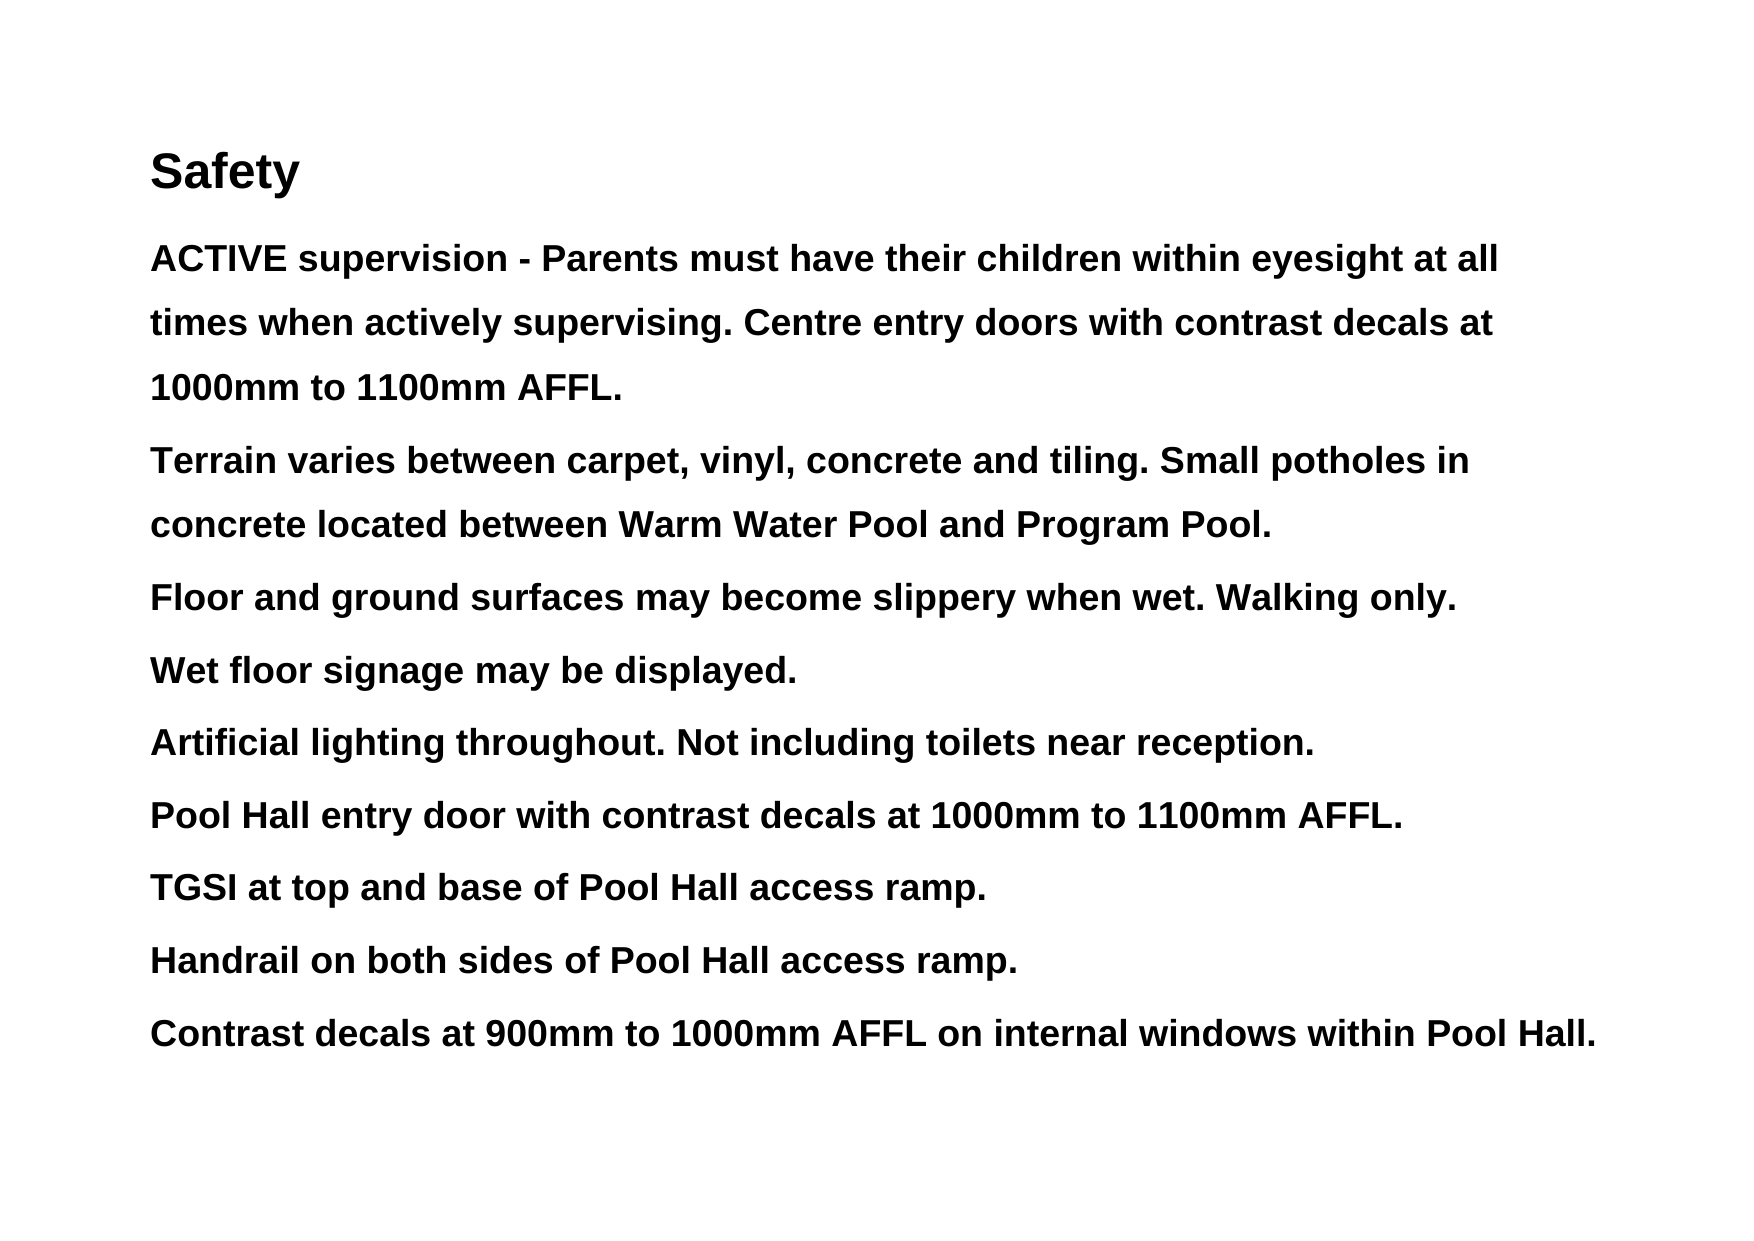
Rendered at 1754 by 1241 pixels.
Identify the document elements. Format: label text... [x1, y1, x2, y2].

text TGSI at top and base of Pool Hall access ramp. [150, 866, 1604, 909]
text Handrail on both sides of Pool Hall access ramp. [150, 938, 1604, 981]
text Terrain varies between carpet, vinyl, concrete and tiling. Small potholes in concrete located between Warm Water Pool and Program Pool. [150, 438, 1604, 546]
text Pool Hall entry door with contrast decals at 1000mm to 1100mm AFFL. [150, 793, 1604, 836]
text Contrast decals at 900mm to 1000mm AFFL on internal windows within Pool Hall. [150, 1011, 1604, 1054]
text Floor and ground surfaces may become slippery when wet. Walking only. [150, 575, 1604, 618]
subtitle Safety [150, 142, 1604, 199]
text ACTIVE supervision - Parents must have their children within eyesight at all times when actively supervising. Centre entry doors with contrast decals at 1000mm to 1100mm AFFL. [150, 236, 1604, 408]
text Artificial lighting throughout. Not including toilets near reception. [150, 720, 1604, 763]
text Wet floor signage may be displayed. [150, 648, 1604, 691]
